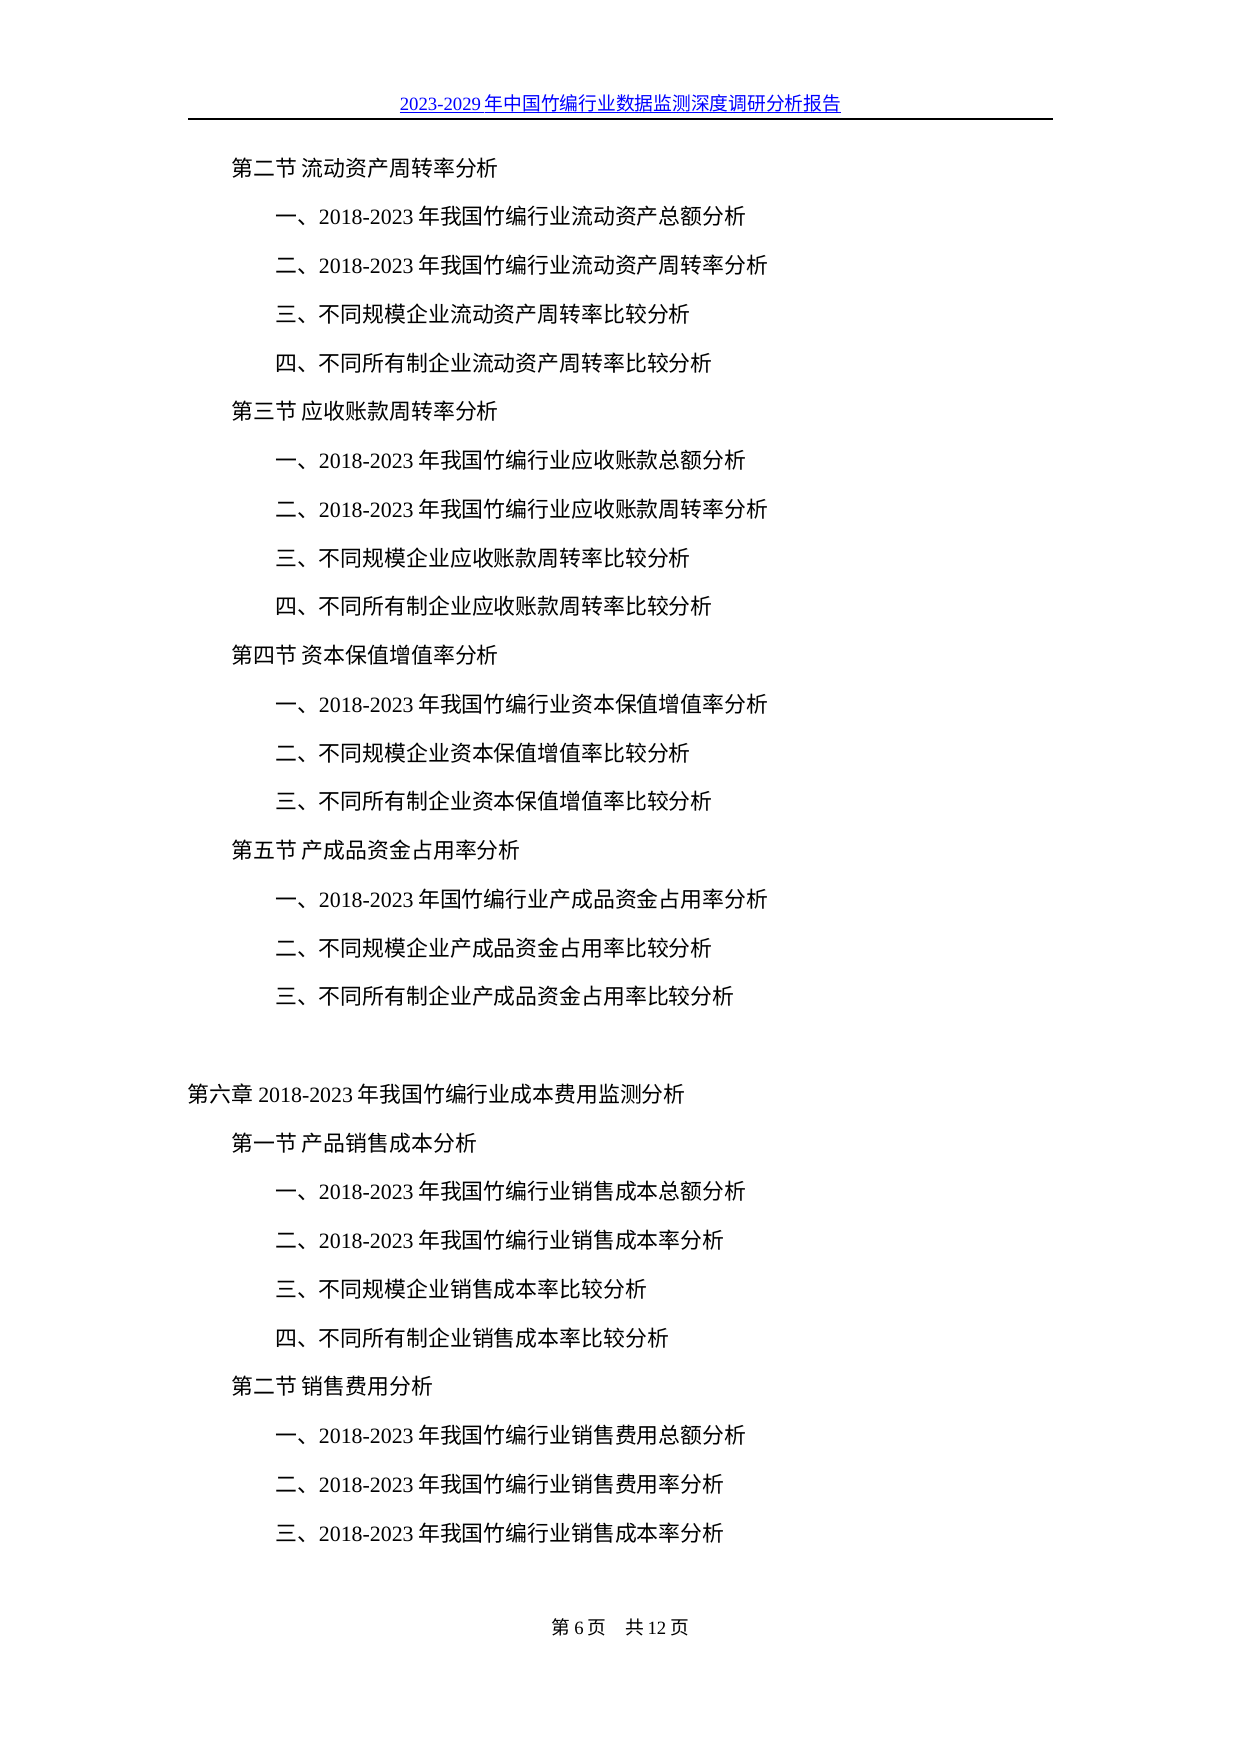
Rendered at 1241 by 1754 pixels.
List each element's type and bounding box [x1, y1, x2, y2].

text [187, 150, 1053, 1548]
